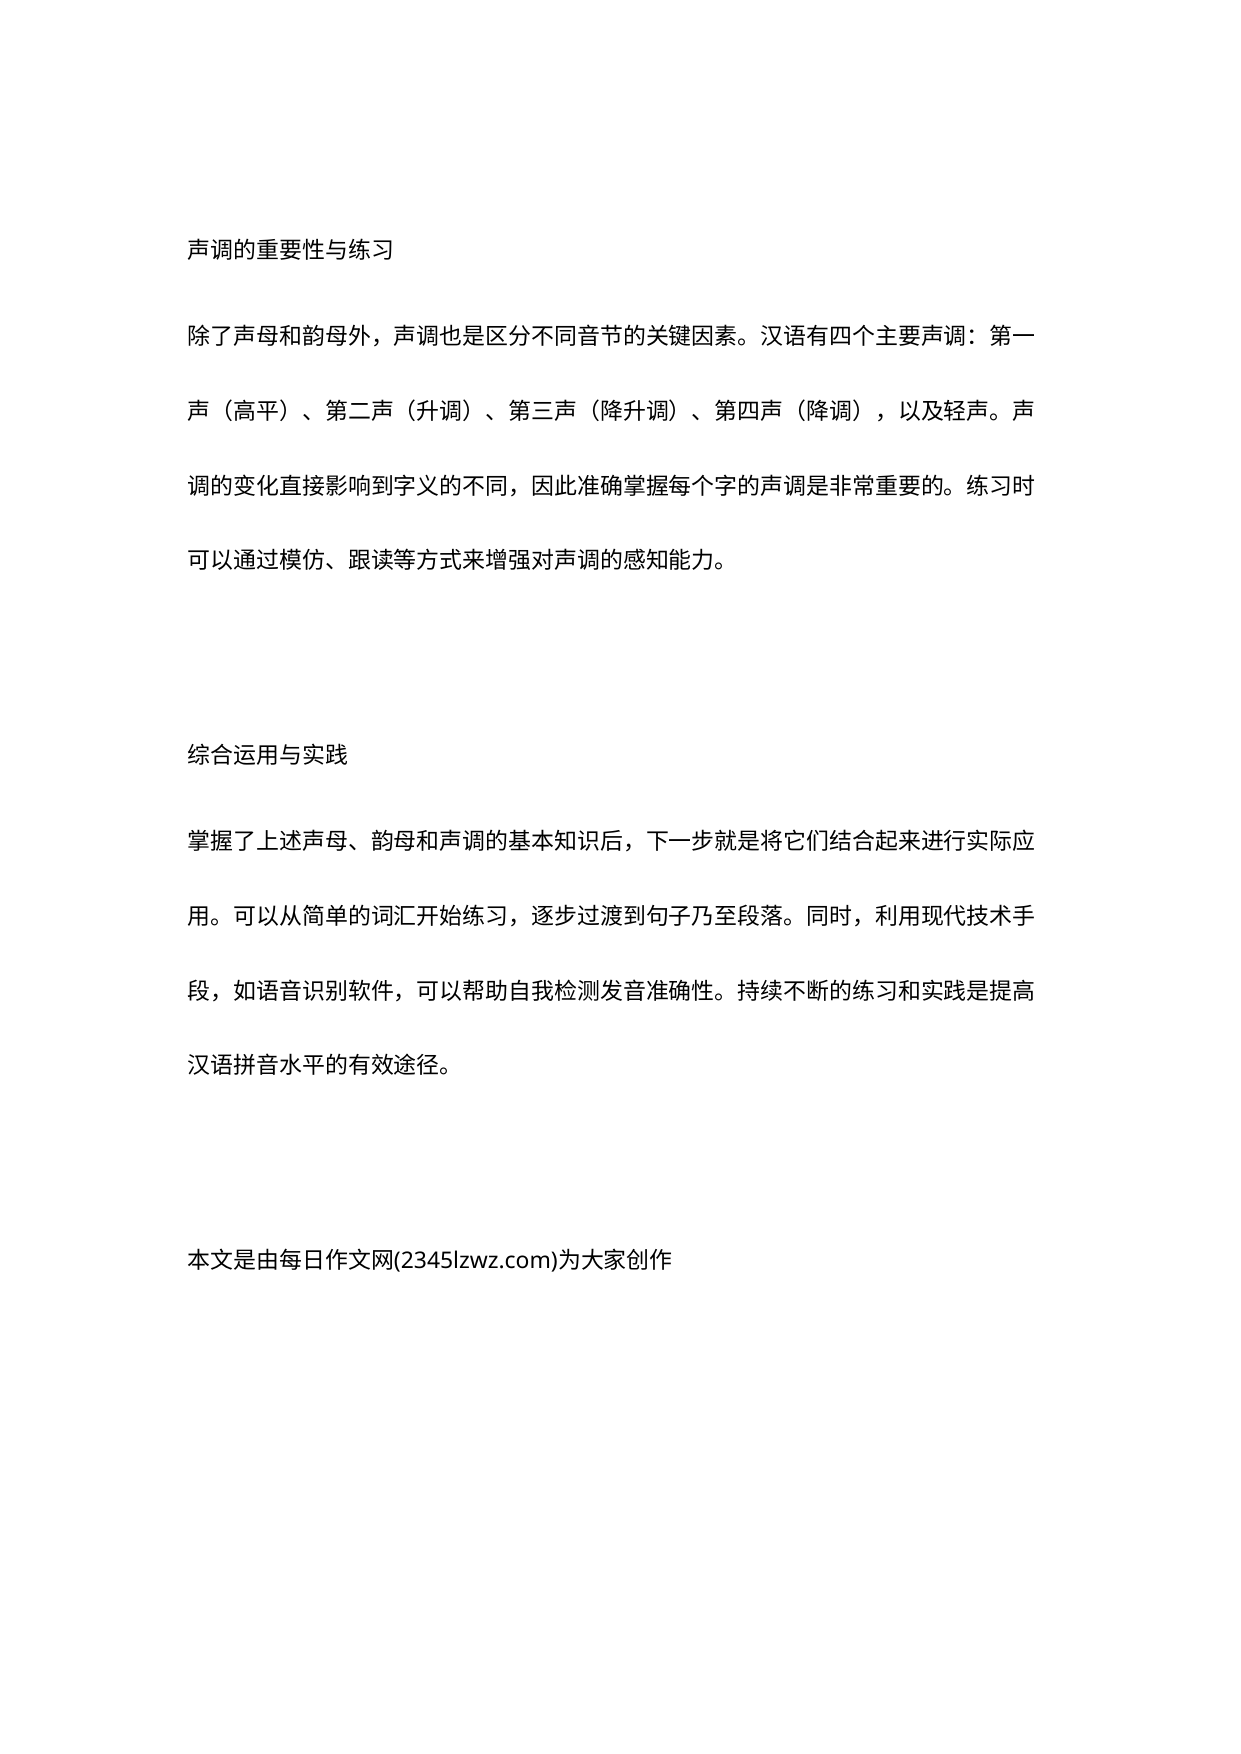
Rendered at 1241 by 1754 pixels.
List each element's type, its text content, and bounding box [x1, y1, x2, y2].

text 掌握了上述声母、韵母和声调的基本知识后，下一步就是将它们结合起来进行实际应用。可以从简单的词汇开始练习，逐步过渡到句子乃至段落。同时，利用现代技术手段，如语音识别软件，可以帮助自我检测发音准确性。持续不断的练习和实践是提高汉语拼音水平的有效途径。 [187, 807, 1053, 1096]
text 除了声母和韵母外，声调也是区分不同音节的关键因素。汉语有四个主要声调：第一声（高平）、第二声（升调）、第三声（降升调）、第四声（降调），以及轻声。声调的变化直接影响到字义的不同，因此准确掌握每个字的声调是非常重要的。练习时可以通过模仿、跟读等方式来增强对声调的感知能力。 [187, 302, 1053, 591]
text 声调的重要性与练习 [187, 216, 1053, 281]
text 综合运用与实践 [187, 721, 1053, 786]
text 本文是由每日作文网(2345lzwz.com)为大家创作 [187, 1226, 1053, 1291]
